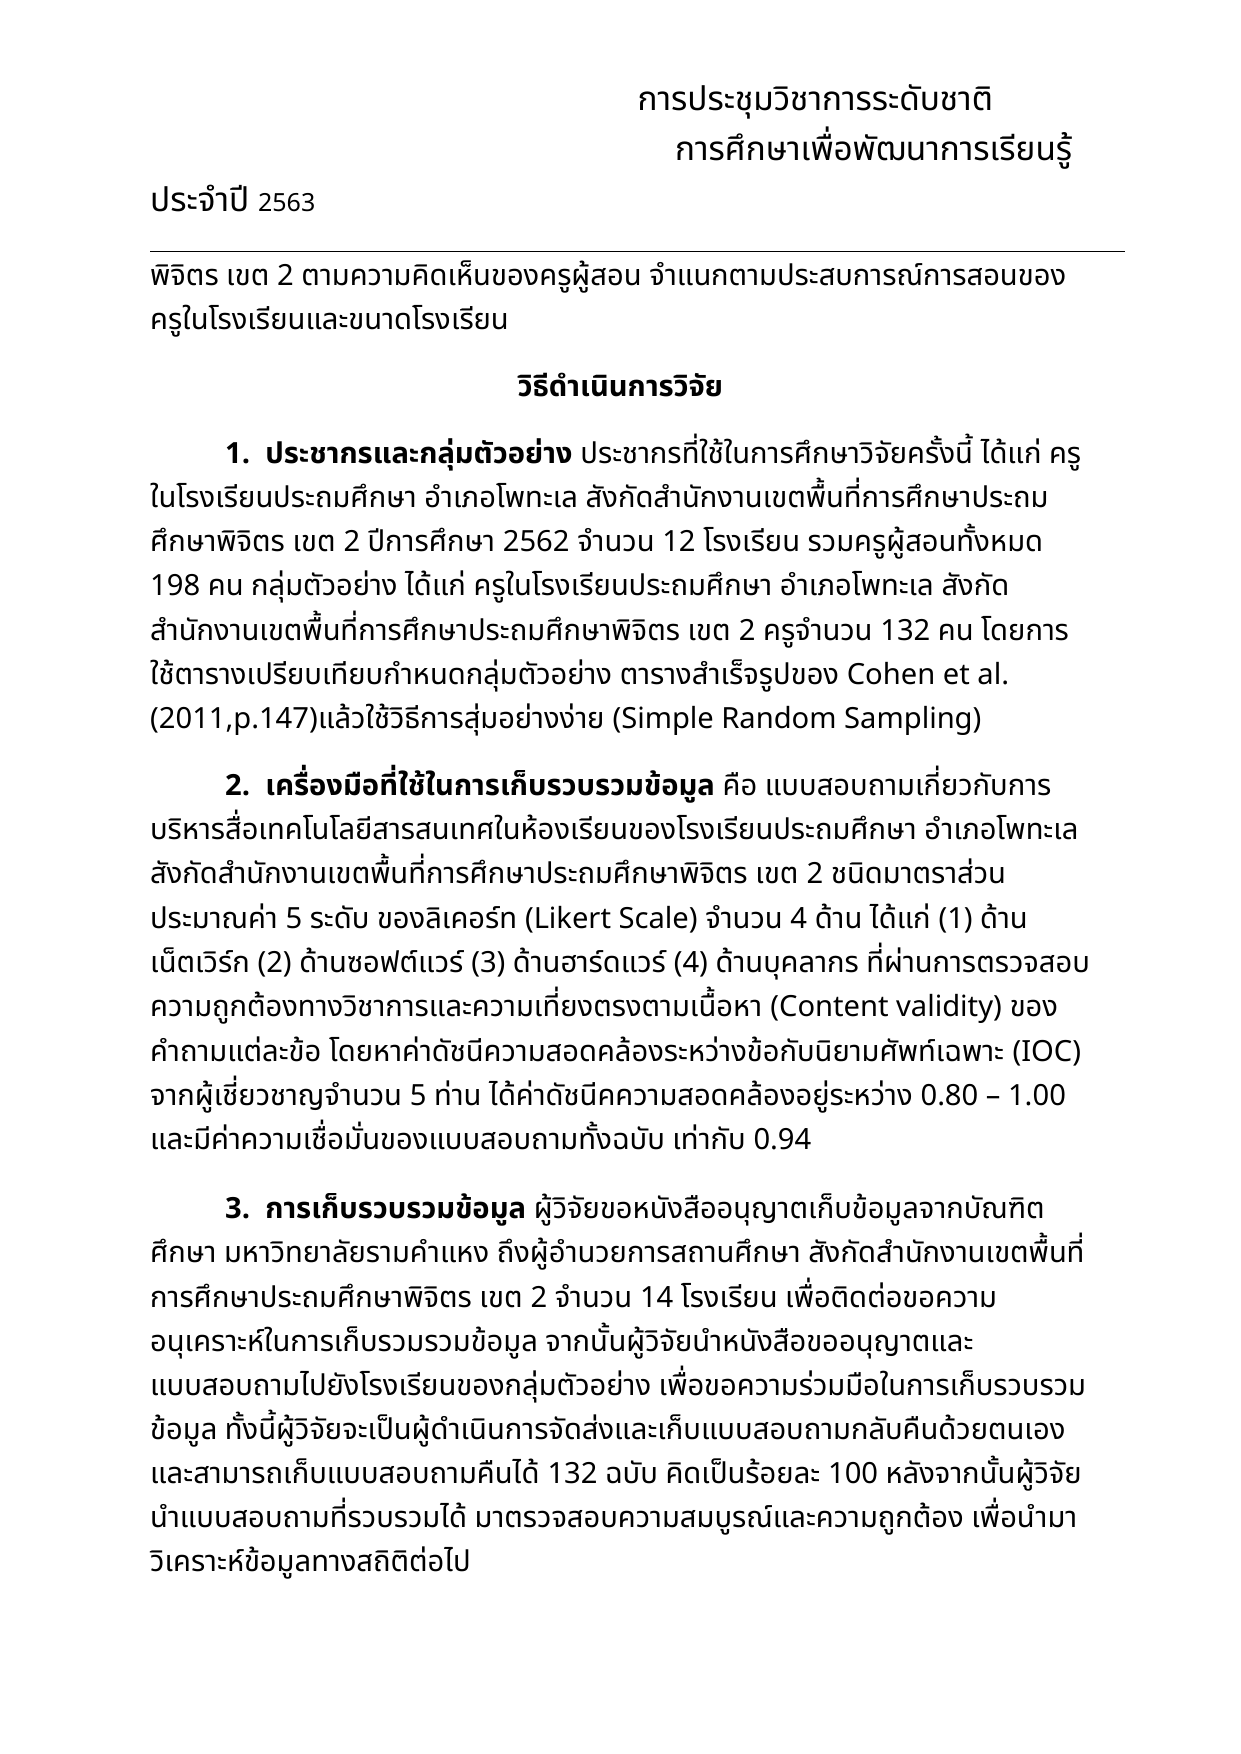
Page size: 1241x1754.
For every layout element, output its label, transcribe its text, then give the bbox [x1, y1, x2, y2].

text 1. ประชากรและกลุ่มตัวอย่าง ประชากรที่ใช้ในการศึกษาวิจัยครั้งนี้ ได้แก่ ครูในโรงเรียนประถมศึกษา อำเภอโพทะเล สังกัดสำนักงานเขตพื้นที่การศึกษาประถมศึกษาพิจิตร เขต 2 ปีการศึกษา 2562 จำนวน 12 โรงเรียน รวมครูผู้สอนทั้งหมด 198 คน กลุ่มตัวอย่าง ได้แก่ ครูในโรงเรียนประถมศึกษา อำเภอโพทะเล สังกัดสำนักงานเขตพื้นที่การศึกษาประถมศึกษาพิจิตร เขต 2 ครูจำนวน 132 คน โดยการใช้ตารางเปรียบเทียบกำหนดกลุ่มตัวอย่าง ตารางสำเร็จรูปของ Cohen et al.(2011,p.147)แล้วใช้วิธีการสุ่มอย่างง่าย (Simple Random Sampling) [150, 432, 1090, 742]
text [150, 254, 1090, 343]
text 3. การเก็บรวบรวมข้อมูล ผู้วิจัยขอหนังสืออนุญาตเก็บข้อมูลจากบัณฑิตศึกษา มหาวิทยาลัยรามคำแหง ถึงผู้อำนวยการสถานศึกษา สังกัดสำนักงานเขตพื้นที่การศึกษาประถมศึกษาพิจิตร เขต 2 จำนวน 14 โรงเรียน เพื่อติดต่อขอความอนุเคราะห์ในการเก็บรวมรวมข้อมูล จากนั้นผู้วิจัยนำหนังสือขออนุญาตและแบบสอบถามไปยังโรงเรียนของกลุ่มตัวอย่าง เพื่อขอความร่วมมือในการเก็บรวบรวมข้อมูล ทั้งนี้ผู้วิจัยจะเป็นผู้ดำเนินการจัดส่งและเก็บแบบสอบถามกลับคืนด้วยตนเองและสามารถเก็บแบบสอบถามคืนได้ 132 ฉบับ คิดเป็นร้อยละ 100 หลังจากนั้นผู้วิจัยนำแบบสอบถามที่รวบรวมได้ มาตรวจสอบความสมบูรณ์และความถูกต้อง เพื่อนำมาวิเคราะห์ข้อมูลทางสถิติต่อไป [150, 1188, 1090, 1585]
text วิธีดำเนินการวิจัย [150, 365, 1090, 409]
text 2. เครื่องมือที่ใช้ในการเก็บรวบรวมข้อมูล คือ แบบสอบถามเกี่ยวกับการบริหารสื่อเทคโนโลยีสารสนเทศในห้องเรียนของโรงเรียนประถมศึกษา อำเภอโพทะเล สังกัดสำนักงานเขตพื้นที่การศึกษาประถมศึกษาพิจิตร เขต 2 ชนิดมาตราส่วนประมาณค่า 5 ระดับ ของลิเคอร์ท (Likert Scale) จำนวน 4 ด้าน ได้แก่ (1) ด้านเน็ตเวิร์ก (2) ด้านซอฟต์แวร์ (3) ด้านฮาร์ดแวร์ (4) ด้านบุคลากร ที่ผ่านการตรวจสอบความถูกต้องทางวิชาการและความเที่ยงตรงตามเนื้อหา (Content validity) ของคำถามแต่ละข้อ โดยหาค่าดัชนีความสอดคล้องระหว่างข้อกับนิยามศัพท์เฉพาะ (IOC) จากผู้เชี่ยวชาญจำนวน 5 ท่าน ได้ค่าดัชนีคความสอดคล้องอยู่ระหว่าง 0.80 – 1.00 และมีค่าความเชื่อมั่นของแบบสอบถามทั้งฉบับ เท่ากับ 0.94 [150, 764, 1090, 1163]
